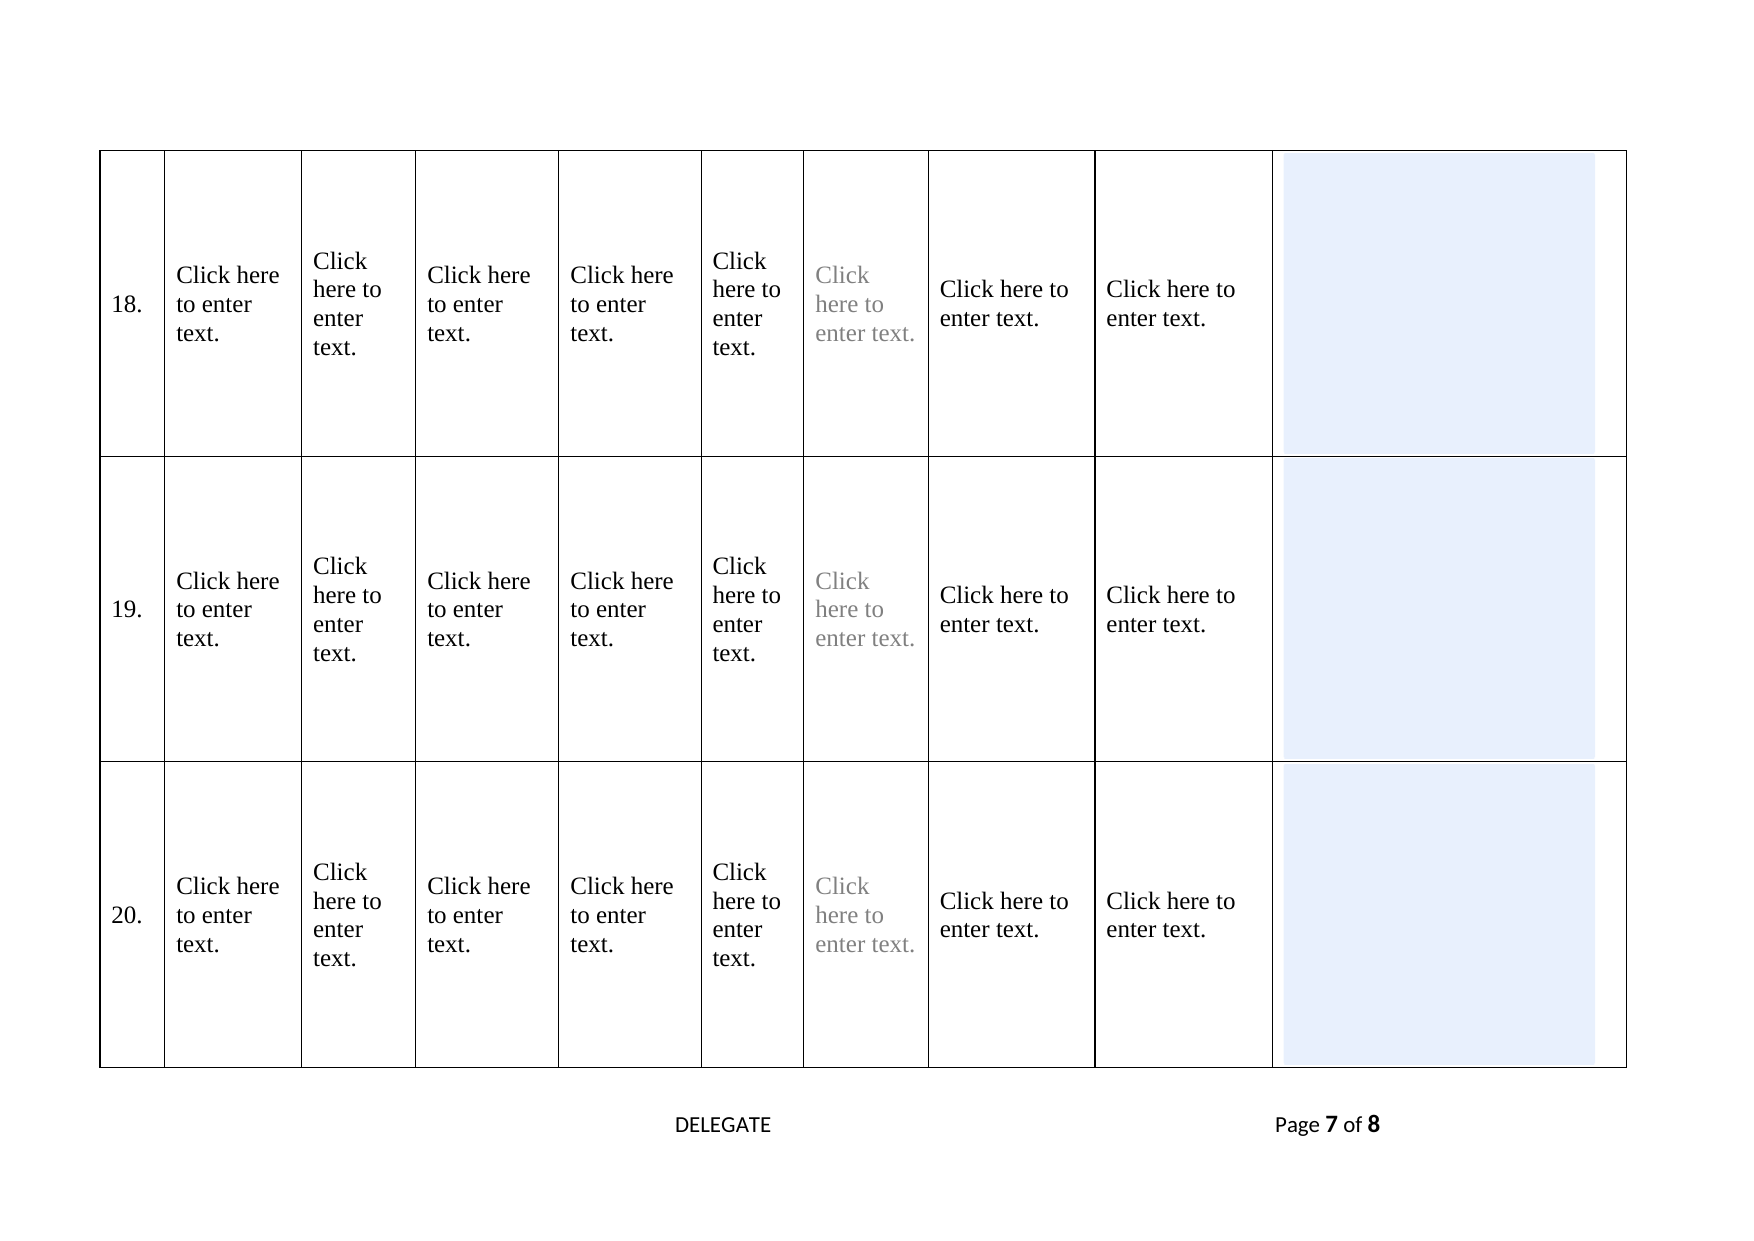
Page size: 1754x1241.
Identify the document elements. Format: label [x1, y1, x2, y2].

picture [1283, 153, 1596, 454]
picture [1283, 764, 1596, 1065]
table_cell [101, 762, 164, 1067]
picture [1283, 458, 1596, 759]
table_cell [101, 151, 164, 456]
table_cell [101, 457, 164, 761]
